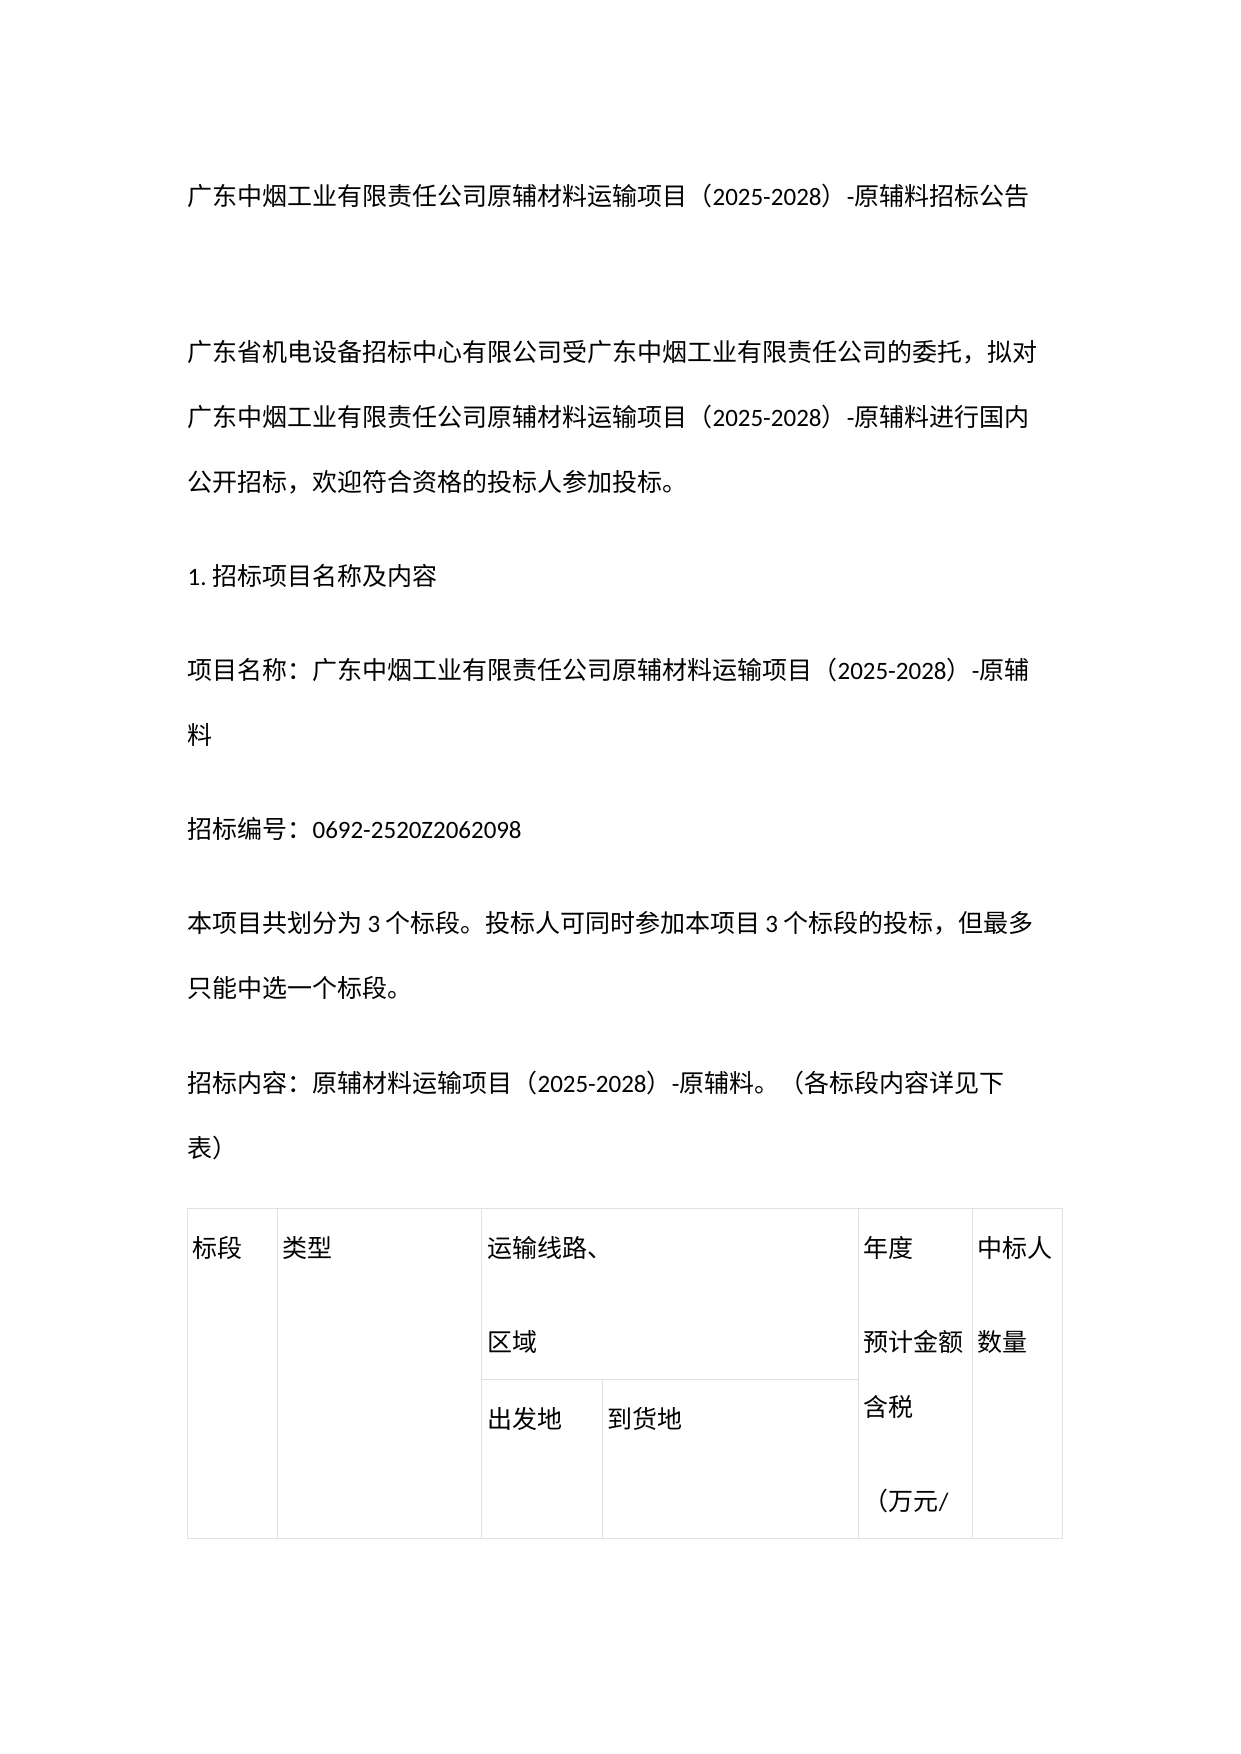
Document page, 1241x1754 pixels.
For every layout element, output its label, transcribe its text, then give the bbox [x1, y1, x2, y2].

table_header 年度 预计金额含税 （万元/年） [859, 1209, 972, 1538]
table_cell 出发地 [482, 1380, 602, 1538]
text 广东省机电设备招标中心有限公司受广东中烟工业有限责任公司的委托，拟对广东中烟工业有限责任公司原辅材料运输项目（2025-2028）-原辅料进行国内公开招标，欢迎符合资格的投标人参加投标。 [187, 318, 1053, 513]
text 招标编号：0692-2520Z2062098 [187, 795, 1053, 860]
text 广东中烟工业有限责任公司原辅材料运输项目（2025-2028）-原辅料招标公告 [187, 162, 1053, 227]
text 1. 招标项目名称及内容 [187, 542, 1053, 607]
text 招标内容：原辅材料运输项目（2025-2028）-原辅料。（各标段内容详见下表） [187, 1049, 1053, 1179]
text 本项目共划分为3个标段。投标人可同时参加本项目3个标段的投标，但最多只能中选一个标段。 [187, 889, 1053, 1019]
text 项目名称：广东中烟工业有限责任公司原辅材料运输项目（2025-2028）-原辅料 [187, 636, 1053, 766]
table_header 类型 [278, 1209, 481, 1538]
table_header 标段 [188, 1209, 277, 1538]
table_header 运输线路、 区域 [482, 1209, 858, 1378]
table_cell 到货地 [603, 1380, 858, 1538]
table_header 中标人 数量 [973, 1209, 1062, 1538]
